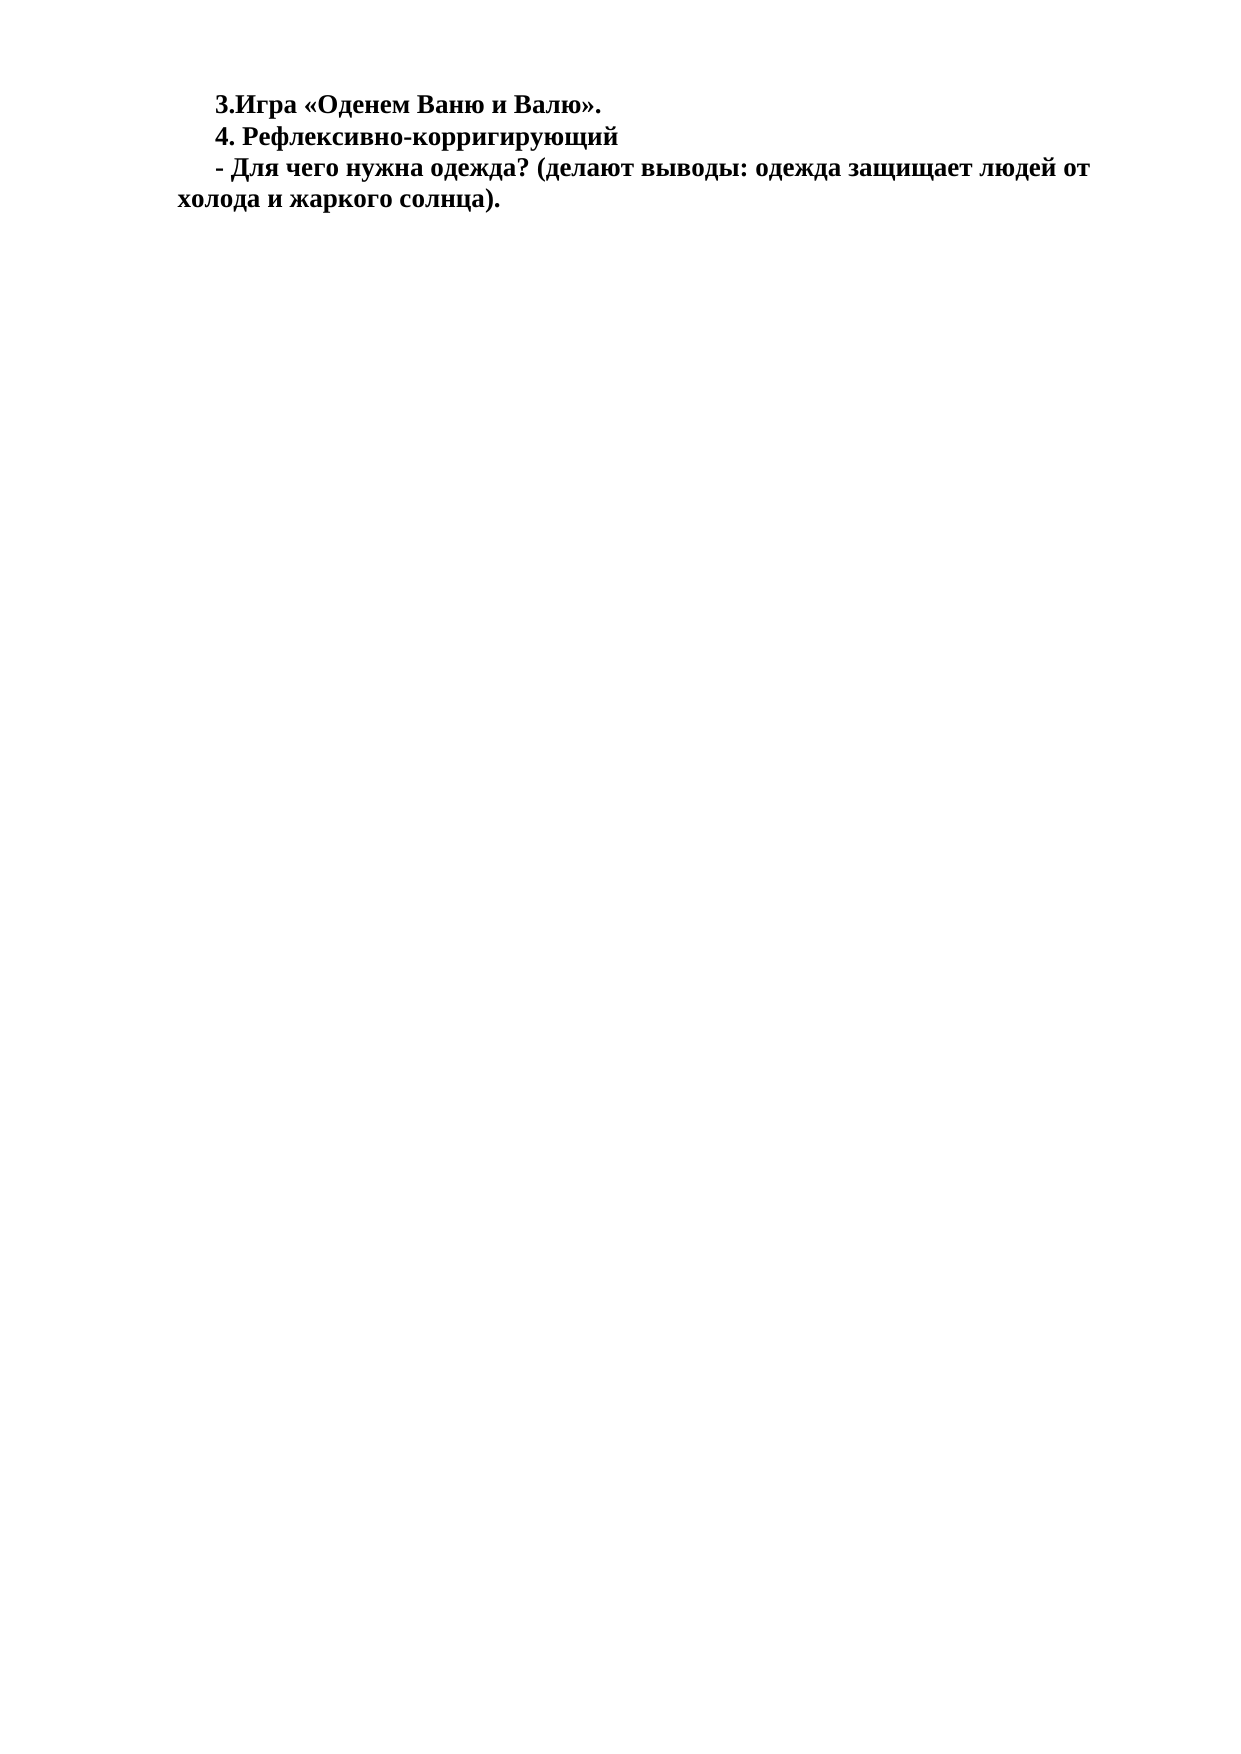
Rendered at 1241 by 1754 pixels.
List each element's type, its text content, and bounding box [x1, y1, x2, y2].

text 3.Игра «Оденем Ваню и Валю». [177, 89, 1152, 120]
text 4. Рефлексивно-корригирующий [177, 120, 1152, 151]
text - Для чего нужна одежда? (делают выводы: одежда защищает людей от холода и жаркого солнца). [177, 151, 1152, 213]
